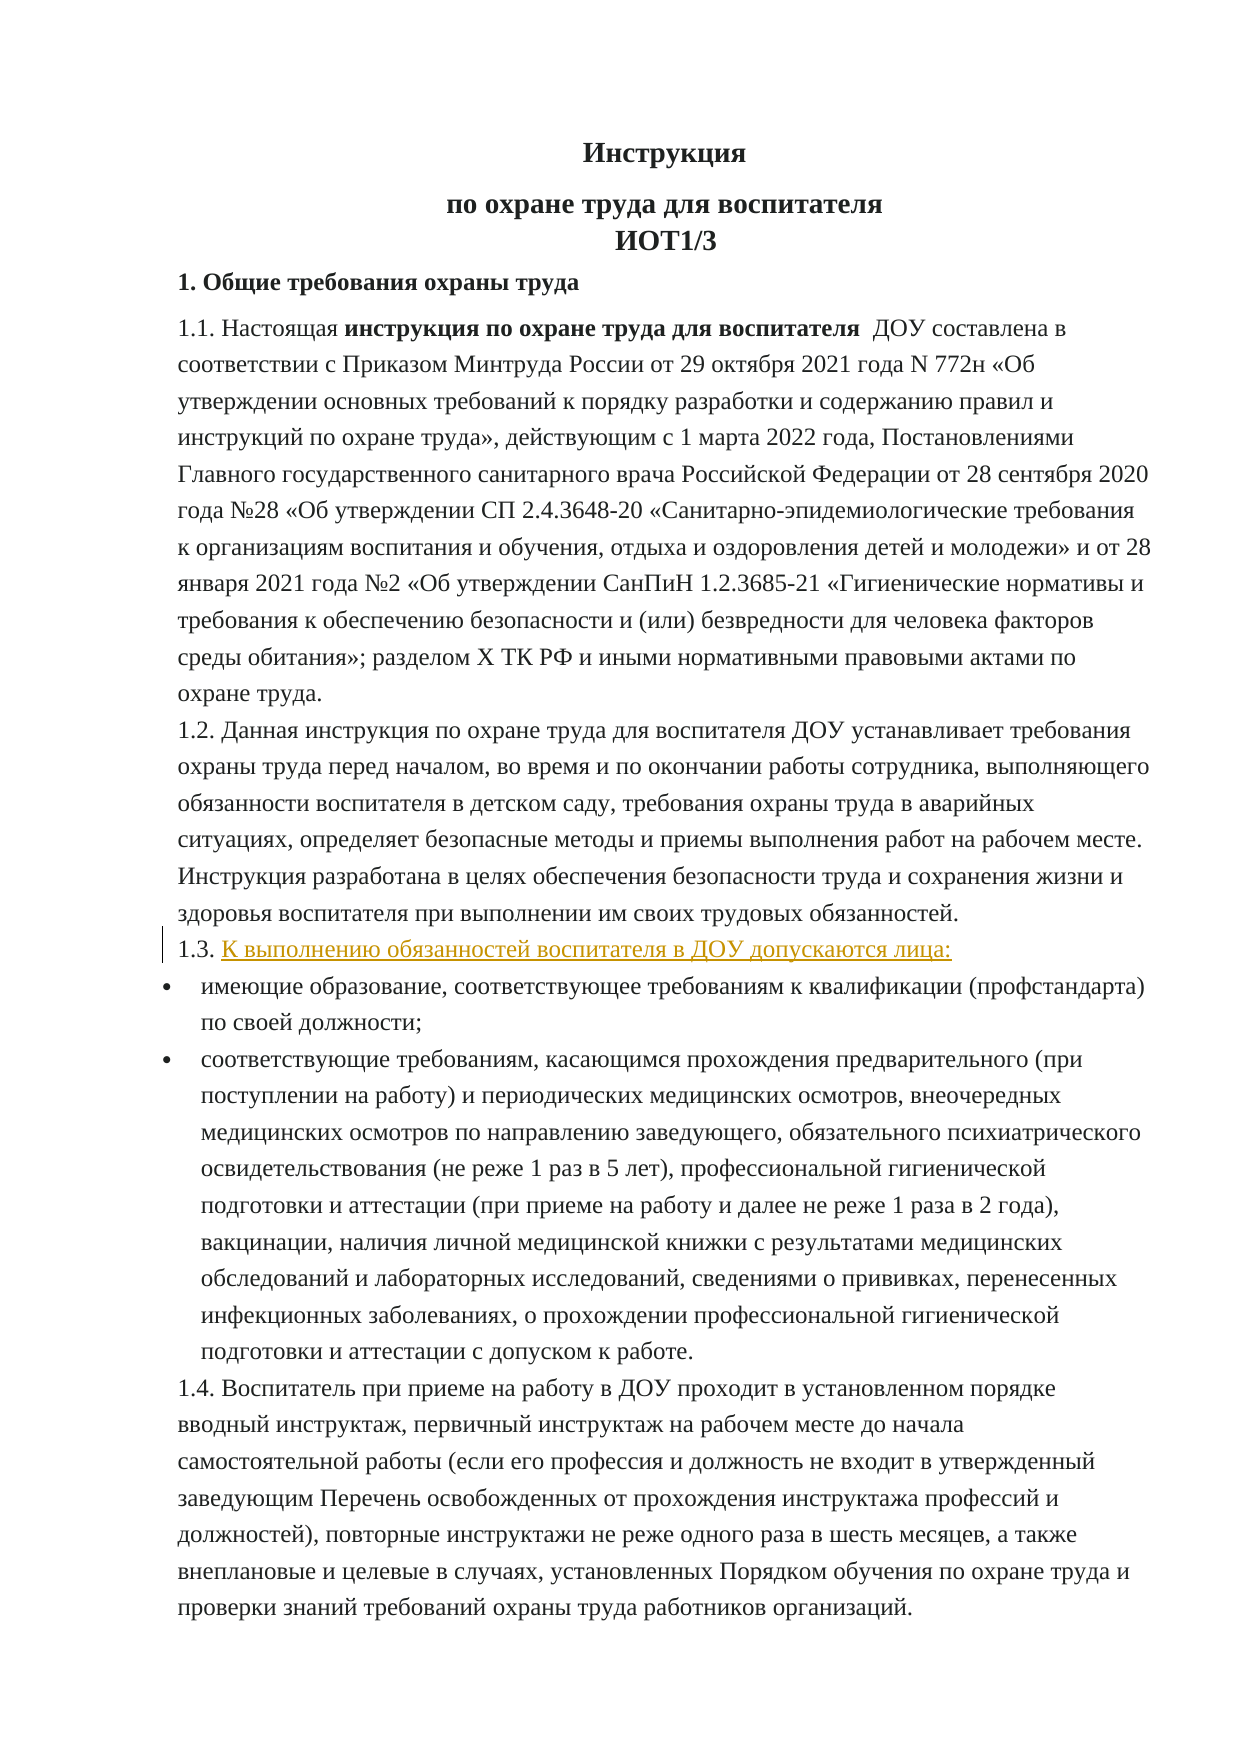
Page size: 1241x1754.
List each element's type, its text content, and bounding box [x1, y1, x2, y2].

text 1.1. Настоящая инструкция по охране труда для воспитателя ДОУ составлена в соответствии с Приказом Минтруда России от 29 октября 2021 года N 772н «Об утверждении основных требований к порядку разработки и содержанию правил и инструкций по охране труда», действующим с 1 марта 2022 года, Постановлениями Главного государственного санитарного врача Российской Федерации от 28 сентября 2020 года №28 «Об утверждении СП 2.4.3648-20 «Санитарно-эпидемиологические требования к организациям воспитания и обучения, отдыха и оздоровления детей и молодежи» и от 28 января 2021 года №2 «Об утверждении СанПиН 1.2.3685-21 «Гигиенические нормативы и требования к обеспечению безопасности и (или) безвредности для человека факторов среды обитания»; разделом Х ТК РФ и иными нормативными правовыми актами по охране труда. 1.2. Данная инструкция по охране труда для воспитателя ДОУ устанавливает требования охраны труда перед началом, во время и по окончании работы сотрудника, выполняющего обязанности воспитателя в детском саду, требования охраны труда в аварийных ситуациях, определяет безопасные методы и приемы выполнения работ на рабочем месте. Инструкция разработана в целях обеспечения безопасности труда и сохранения жизни и здоровья воспитателя при выполнении им своих трудовых обязанностей. 1.3. [177, 305, 1152, 963]
list соответствующие требованиям, касающимся прохождения предварительного (при поступлении на работу) и периодических медицинских осмотров, внеочередных медицинских осмотров по направлению заведующего, обязательного психиатрического освидетельствования (не реже 1 раз в 5 лет), профессиональной гигиенической подготовки и аттестации (при приеме на работу и далее не реже 1 раза в 2 года), вакцинации, наличия личной медицинской книжки с результатами медицинских обследований и лабораторных исследований, сведениями о прививках, перенесенных инфекционных заболеваниях, о прохождении профессиональной гигиенической подготовки и аттестации с допуском к работе. [163, 1036, 1152, 1365]
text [177, 1365, 1152, 1621]
text 1. Общие требования охраны труда [177, 256, 1152, 295]
text ИОТ1/3 [177, 220, 1152, 256]
list имеющие образование, соответствующее требованиям к квалификации (профстандарта) по своей должности; [163, 963, 1152, 1036]
text Инструкция по охране труда для воспитателя [177, 118, 1152, 220]
